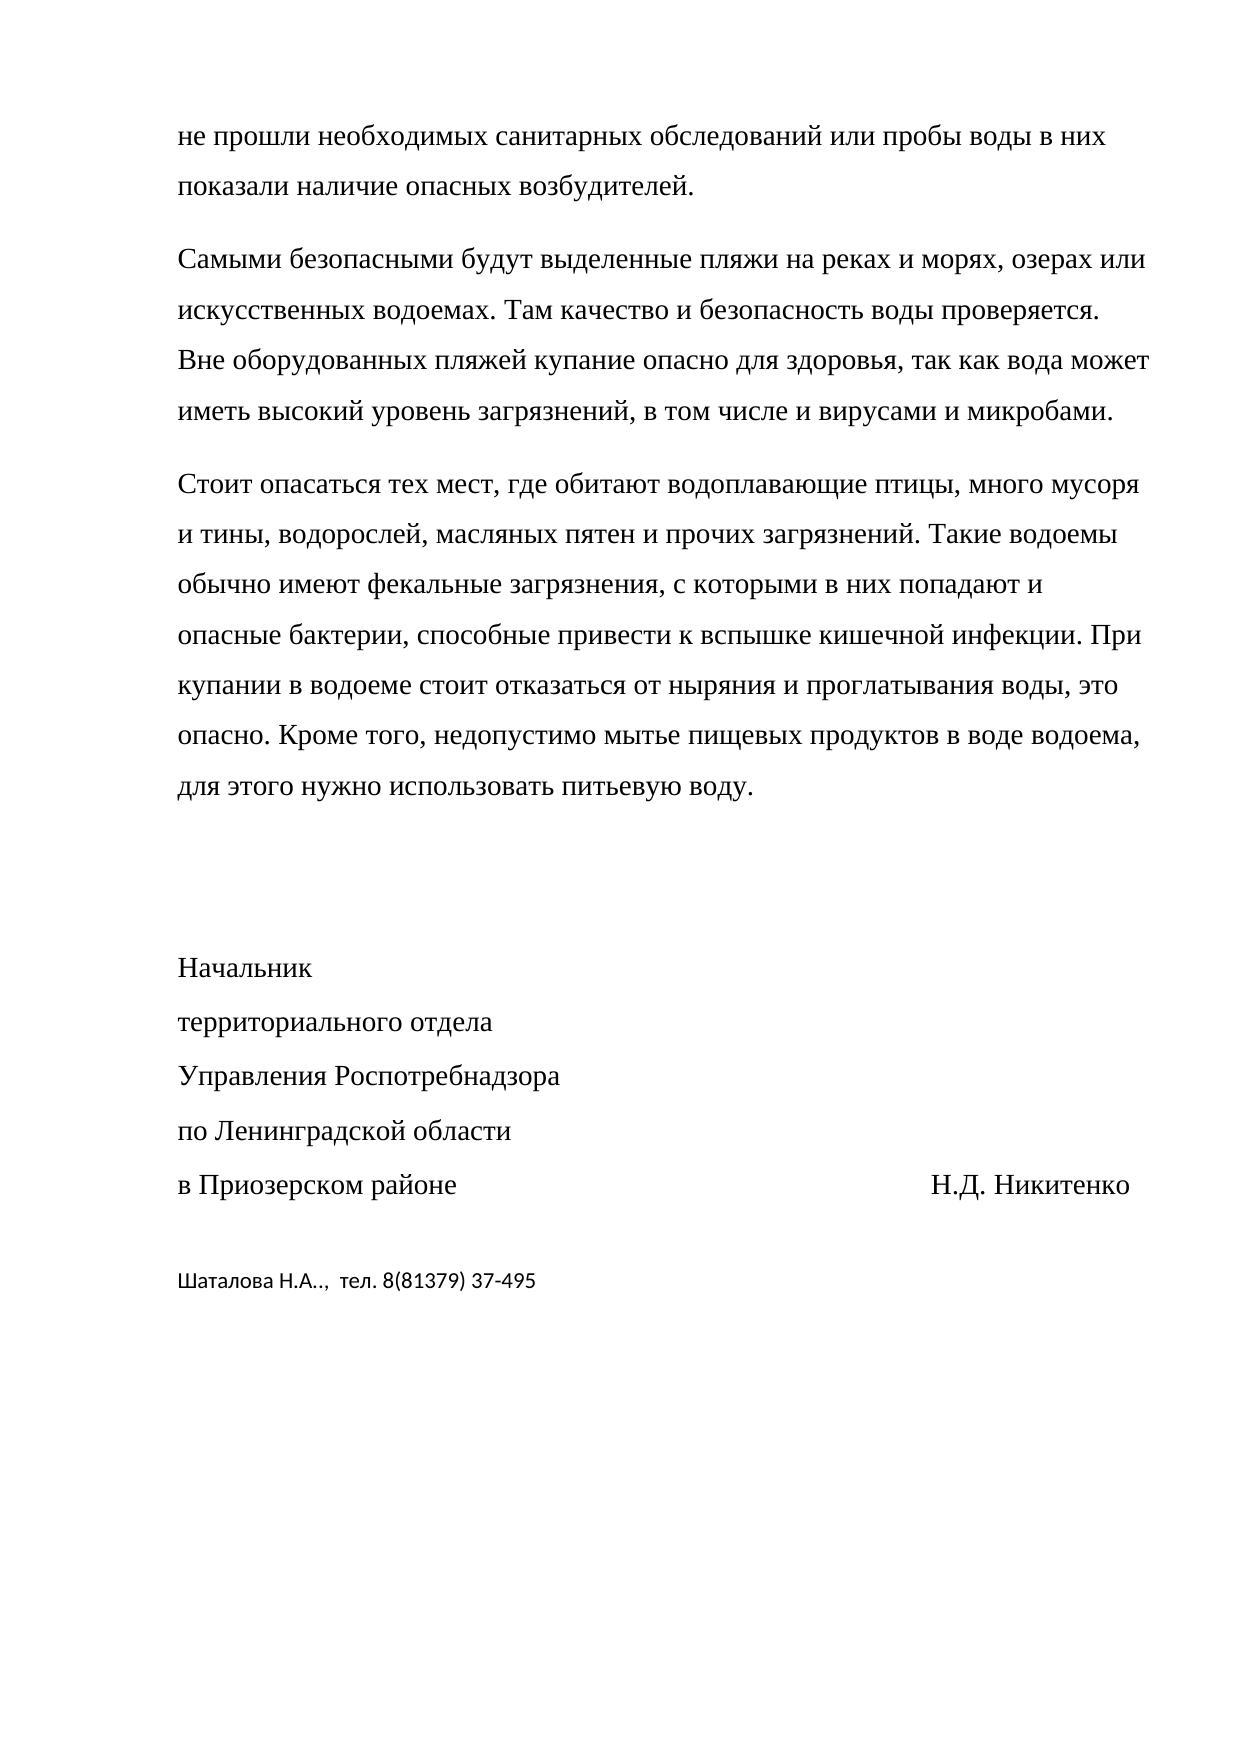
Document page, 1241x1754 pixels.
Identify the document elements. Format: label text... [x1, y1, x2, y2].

text по Ленинградской области [177, 1113, 1152, 1146]
text территориального отдела [177, 1004, 1152, 1038]
text Начальник [177, 950, 1152, 983]
text Управления Роспотребнадзора [177, 1058, 1152, 1092]
text Самыми безопасными будут выделенные пляжи на реках и морях, озерах или искусственных водоемах. Там качество и безопасность воды проверяется. Вне оборудованных пляжей купание опасно для здоровья, так как вода может иметь высокий уровень загрязнений, в том числе и вирусами и микробами. [177, 242, 1152, 426]
text Стоит опасаться тех мест, где обитают водоплавающие птицы, много мусоря и тины, водорослей, масляных пятен и прочих загрязнений. Такие водоемы обычно имеют фекальные загрязнения, с которыми в них попадают и опасные бактерии, способные привести к вспышке кишечной инфекции. При купании в водоеме стоит отказаться от ныряния и проглатывания воды, это опасно. Кроме того, недопустимо мытье пищевых продуктов в воде водоема, для этого нужно использовать питьевую воду. [177, 466, 1152, 801]
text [177, 118, 1152, 202]
text Шаталова Н.А.., тел. 8(81379) 37-495 [177, 1266, 1152, 1294]
text в Приозерском районе Н.Д. Никитенко [177, 1167, 1152, 1201]
